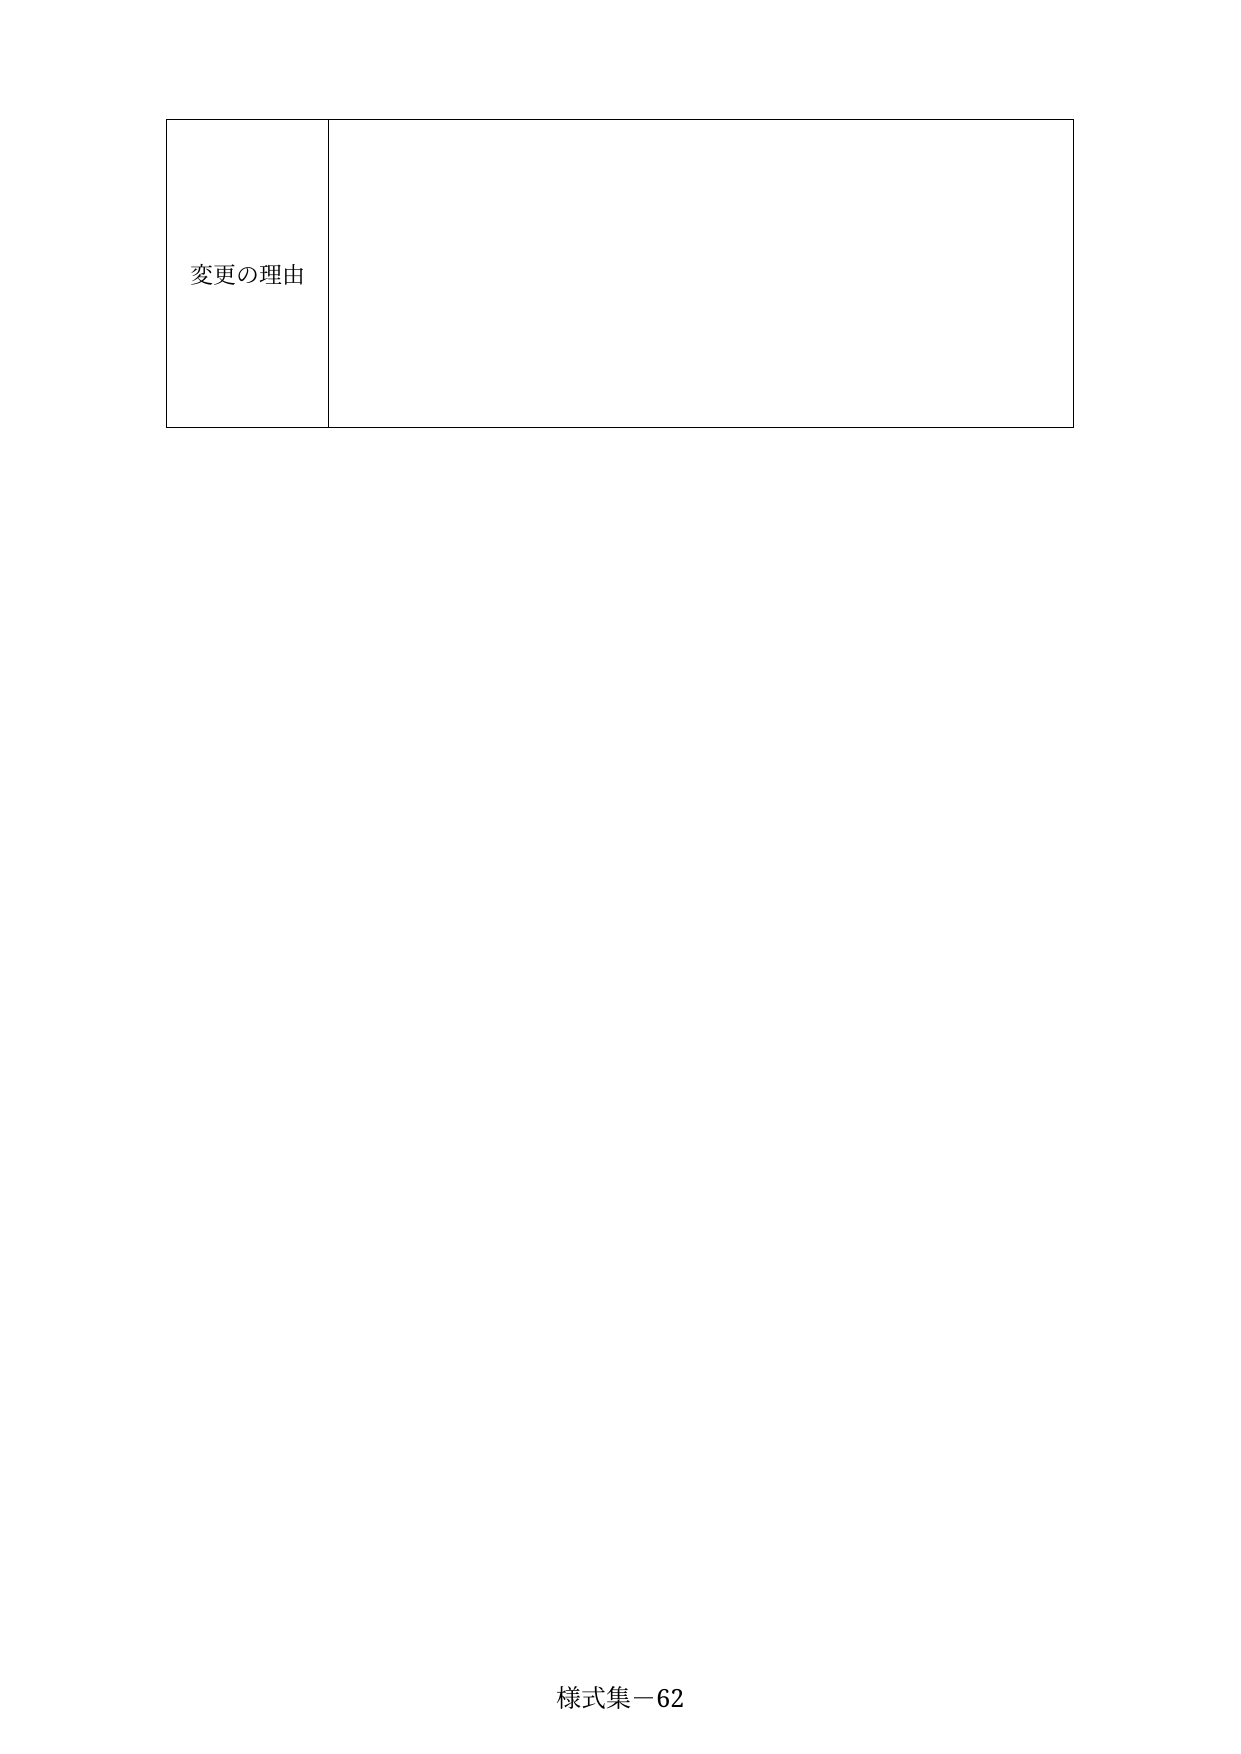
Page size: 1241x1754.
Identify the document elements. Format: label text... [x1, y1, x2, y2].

table_cell [329, 120, 1073, 427]
table_cell 変更の理由 [167, 120, 328, 427]
